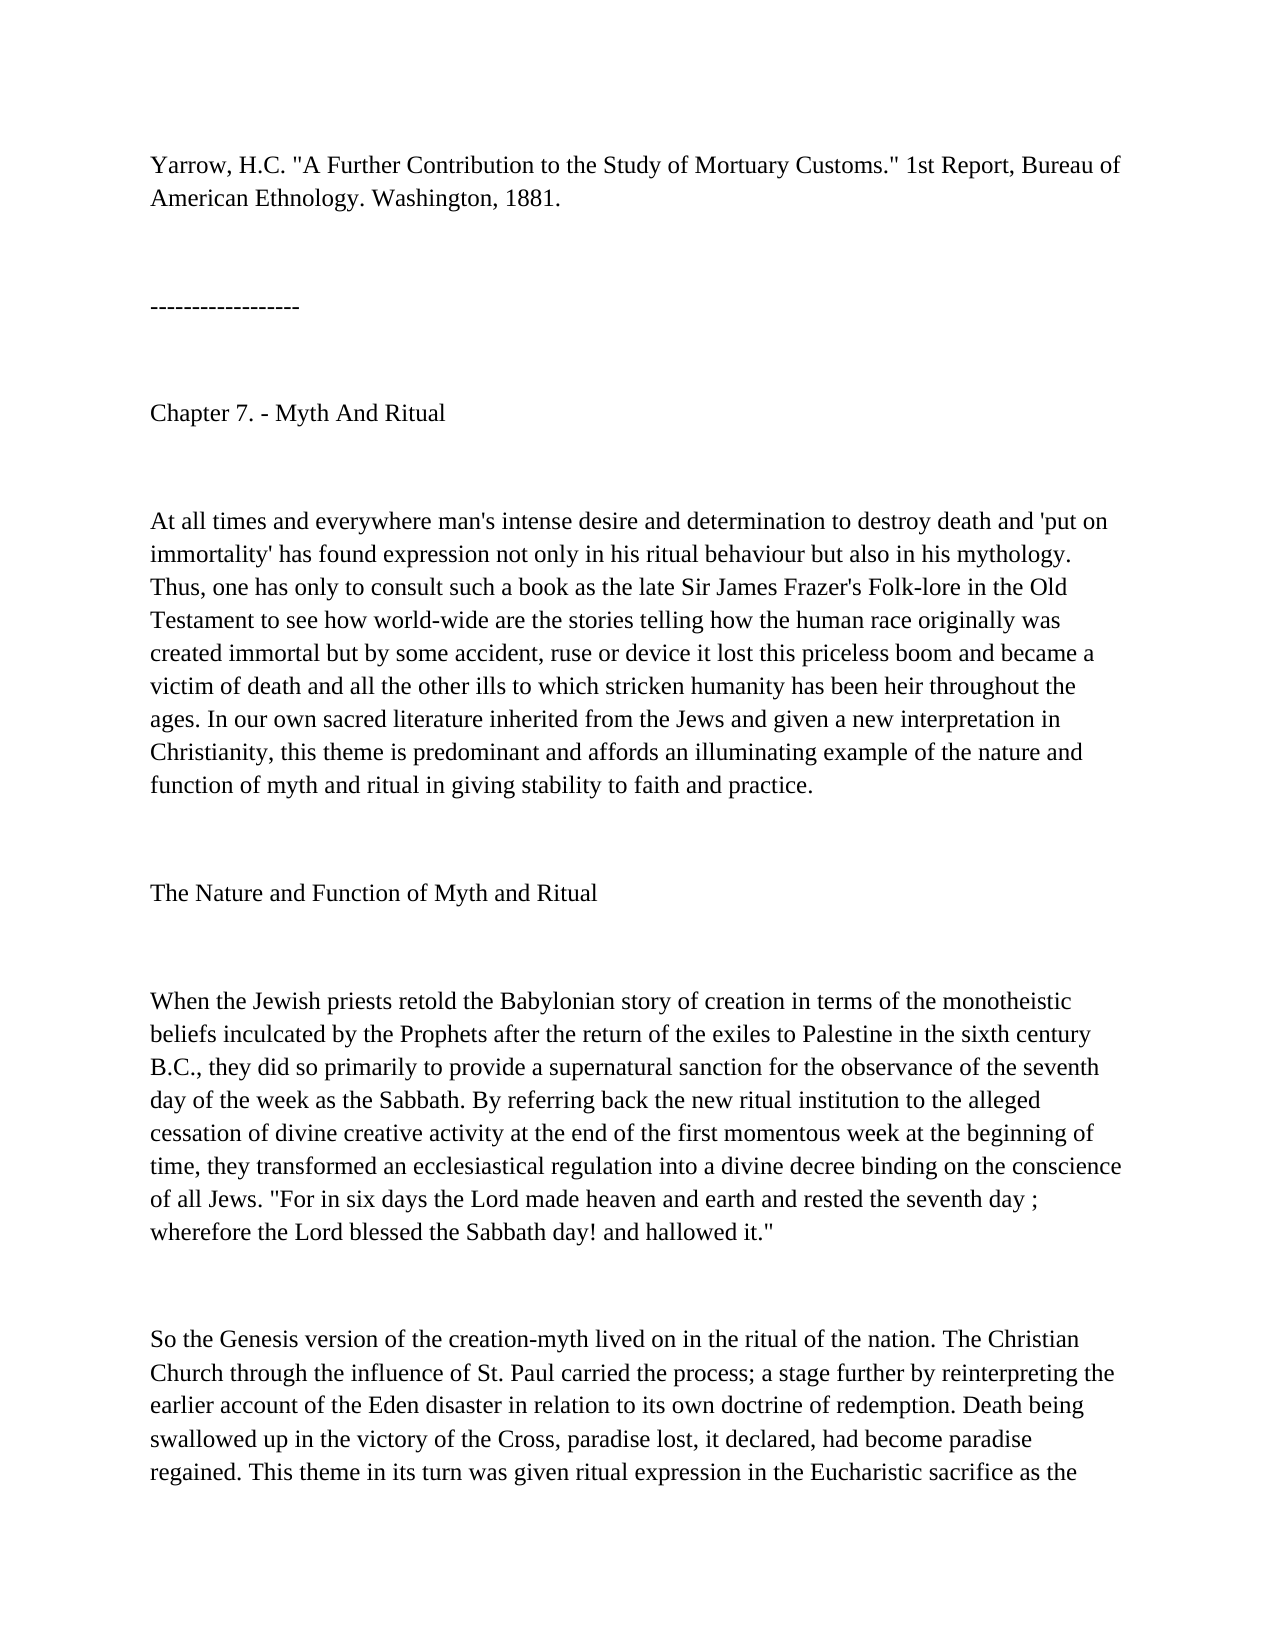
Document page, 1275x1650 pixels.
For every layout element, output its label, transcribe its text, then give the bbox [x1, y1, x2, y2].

text Yarrow, H.C. "A Further Contribution to the Study of Mortuary Customs." 1st Report, Bureau of American Ethnology. Washington, 1881. [150, 150, 1125, 212]
text Chapter 7. - Myth And Ritual [150, 398, 1125, 427]
text When the Jewish priests retold the Babylonian story of creation in terms of the monotheistic beliefs inculcated by the Prophets after the return of the exiles to Palestine in the sixth century B.C., they did so primarily to provide a supernatural sanction for the observance of the seventh day of the week as the Sabbath. By referring back the new ritual institution to the alleged cessation of divine creative activity at the end of the first momentous week at the beginning of time, they transformed an ecclesiastical regulation into a divine decree binding on the conscience of all Jews. "For in six days the Lord made heaven and earth and rested the seventh day ; wherefore the Lord blessed the Sabbath day! and hallowed it." [150, 986, 1125, 1246]
text ------------------ [150, 291, 1125, 319]
text At all times and everywhere man's intense desire and determination to destroy death and 'put on immortality' has found expression not only in his ritual behaviour but also in his mythology. Thus, one has only to consult such a book as the late Sir James Frazer's Folk-lore in the Old Testament to see how world-wide are the stories telling how the human race originally was created immortal but by some accident, ruse or device it lost this priceless boom and became a victim of death and all the other ills to which stricken humanity has been heir throughout the ages. In our own sacred literature inherited from the Jews and given a new interpretation in Christianity, this theme is predominant and affords an illuminating example of the nature and function of myth and ritual in giving stability to faith and practice. [150, 506, 1125, 799]
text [150, 1324, 1125, 1485]
text The Nature and Function of Myth and Ritual [150, 878, 1125, 907]
